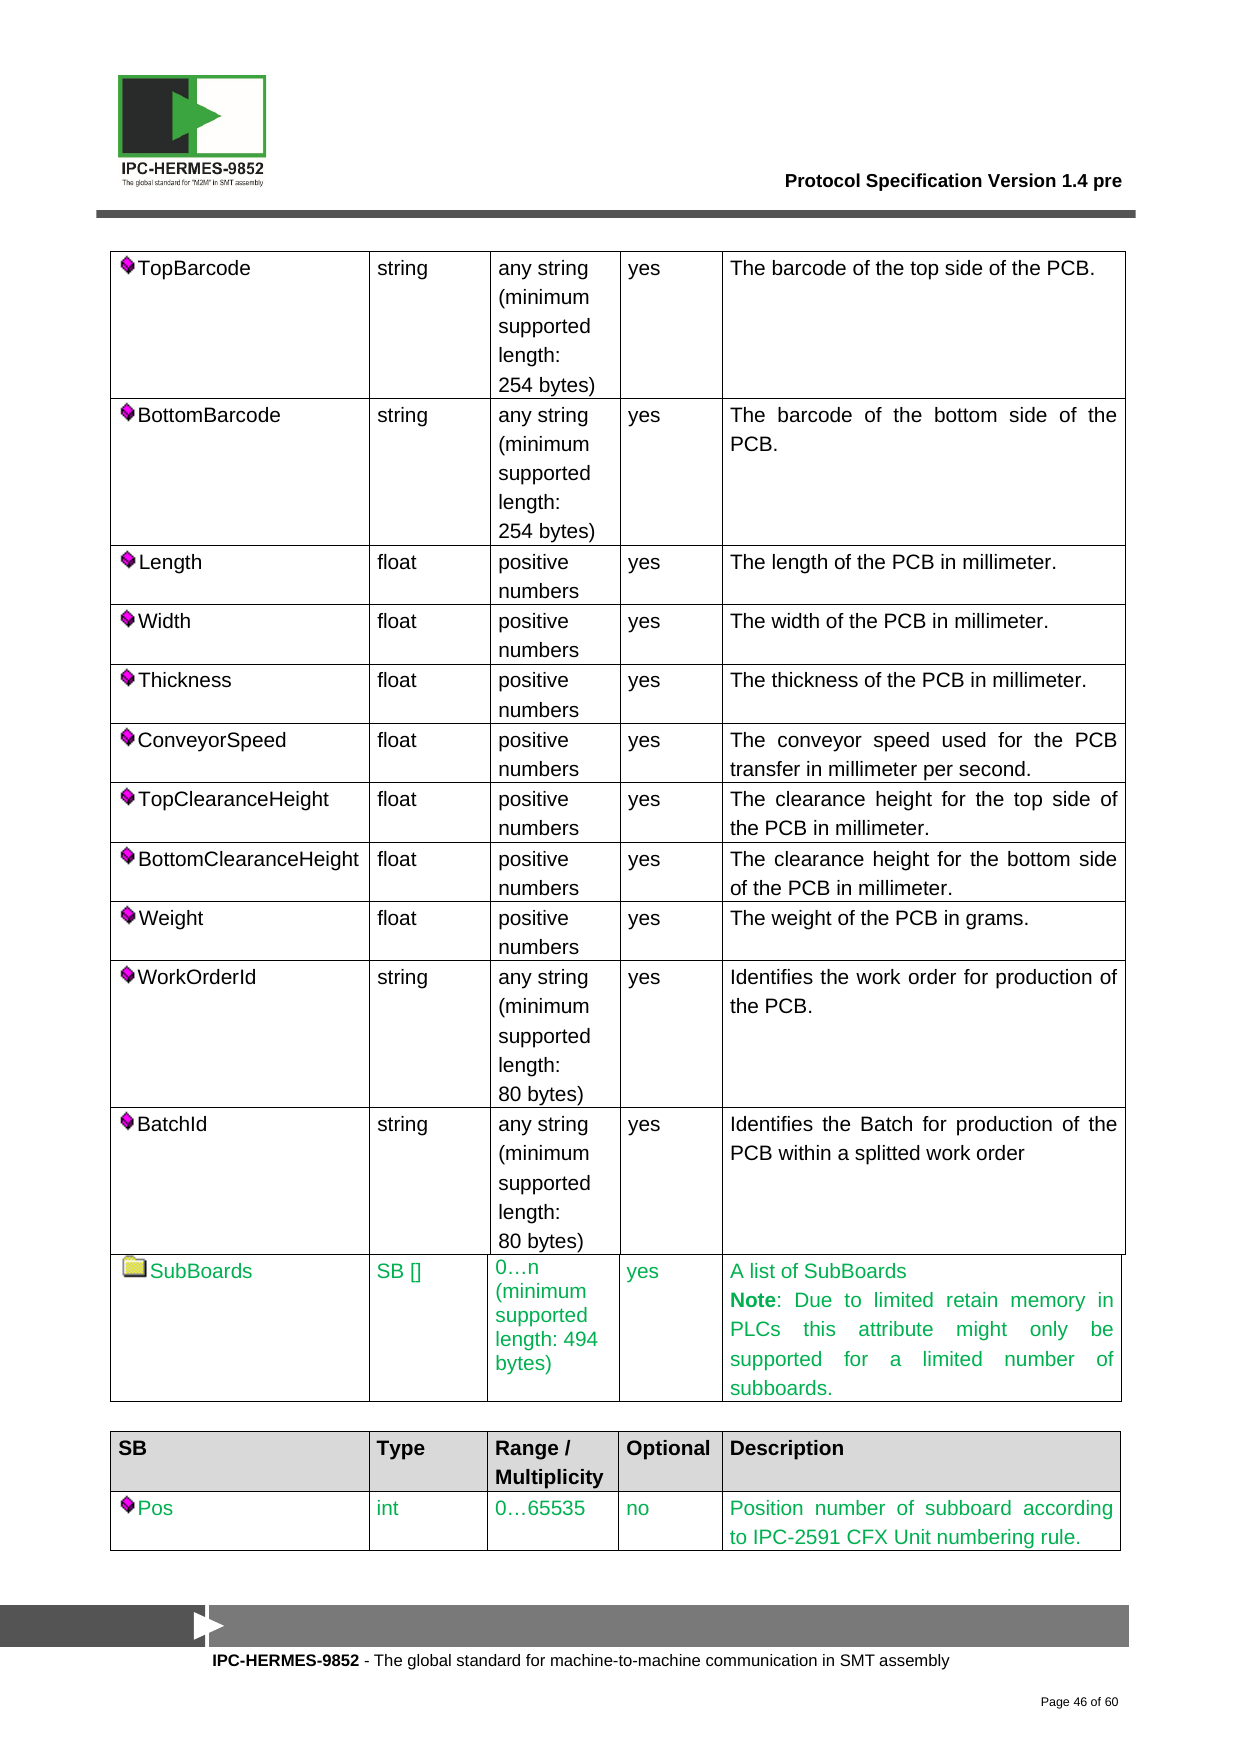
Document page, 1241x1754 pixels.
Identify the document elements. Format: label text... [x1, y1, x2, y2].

table_cell The clearance height for the top side of the PCB in millimeter. [723, 783, 1125, 842]
table_cell no [619, 1492, 722, 1550]
picture [118, 400, 138, 423]
table_cell yes [621, 724, 722, 782]
table_cell yes [621, 783, 722, 842]
table_cell Identifies the work order for production of the PCB. [723, 961, 1125, 1107]
table_cell yes [620, 1255, 722, 1401]
picture [118, 785, 138, 807]
table_cell positive numbers [491, 902, 620, 960]
table_cell BottomClearanceHeight [111, 843, 369, 901]
table_cell The barcode of the bottom side of the PCB. [723, 399, 1125, 545]
table_cell WorkOrderId [111, 961, 369, 1107]
table_cell The barcode of the top side of the PCB. [723, 252, 1125, 398]
table_cell Length [111, 546, 369, 604]
table_cell The clearance height for the bottom side of the PCB in millimeter. [723, 843, 1125, 901]
table_cell string [370, 1108, 490, 1254]
table_cell A list of SubBoards Note: Due to limited retain memory in PLCs this attribute might only be supported for a limited number of subboards. [723, 1255, 1121, 1401]
table_header Range / Multiplicity [488, 1432, 618, 1491]
table_cell TopClearanceHeight [111, 783, 369, 842]
table_cell The length of the PCB in millimeter. [723, 546, 1125, 604]
picture [118, 1493, 138, 1515]
table_cell Thickness [111, 665, 369, 723]
table_cell yes [621, 665, 722, 723]
picture [118, 75, 267, 188]
table_cell yes [621, 252, 722, 398]
table_cell any string (minimum supported length: 80 bytes) [491, 961, 620, 1107]
picture [118, 963, 138, 985]
table_cell The weight of the PCB in grams. [723, 902, 1125, 960]
table_cell positive numbers [491, 724, 620, 782]
table_cell yes [621, 546, 722, 604]
table_cell float [370, 605, 490, 663]
table_cell any string (minimum supported length: 80 bytes) [491, 1108, 620, 1254]
picture [118, 1109, 137, 1132]
table_cell ConveyorSpeed [111, 724, 369, 782]
table_cell BottomBarcode [111, 399, 369, 545]
picture [118, 903, 139, 926]
table_cell string [370, 252, 490, 398]
table_cell The width of the PCB in millimeter. [723, 605, 1125, 663]
table_cell yes [621, 1108, 722, 1254]
table_cell float [370, 783, 490, 842]
table_cell int [370, 1492, 487, 1550]
picture [118, 725, 138, 748]
table_cell SB [] [370, 1255, 487, 1401]
table_cell Weight [111, 902, 369, 960]
table_cell Position number of subboard according to IPC-2591 CFX Unit numbering rule. [723, 1492, 1120, 1550]
table_cell string [370, 961, 490, 1107]
table_cell BatchId [111, 1108, 369, 1254]
table_cell float [370, 902, 490, 960]
table_header Description [723, 1432, 1120, 1491]
table_cell any string (minimum supported length: 254 bytes) [491, 399, 620, 545]
table_cell string [370, 399, 490, 545]
table_cell Width [111, 605, 369, 663]
table_cell yes [621, 961, 722, 1107]
table_cell positive numbers [491, 665, 620, 723]
table_cell positive numbers [491, 783, 620, 842]
table_cell 0…n (minimum supported length: 494 bytes) [488, 1255, 619, 1401]
table_cell yes [621, 399, 722, 545]
table_cell float [370, 724, 490, 782]
table_cell Identifies the Batch for production of the PCB within a splitted work order [723, 1108, 1125, 1254]
table_cell TopBarcode [111, 252, 369, 398]
table_cell any string (minimum supported length: 254 bytes) [491, 252, 620, 398]
table_cell float [370, 665, 490, 723]
table_header Optional [619, 1432, 722, 1491]
table_cell Pos [111, 1492, 369, 1550]
picture [118, 607, 138, 629]
table_cell yes [621, 902, 722, 960]
table_cell positive numbers [491, 843, 620, 901]
picture [118, 666, 138, 688]
table_cell float [370, 843, 490, 901]
table_cell yes [621, 605, 722, 663]
table_header Type [370, 1432, 487, 1491]
picture [118, 253, 138, 276]
table_cell yes [621, 843, 722, 901]
table_cell positive numbers [491, 546, 620, 604]
table_cell SubBoards [111, 1255, 369, 1401]
table_cell The thickness of the PCB in millimeter. [723, 665, 1125, 723]
picture [118, 1255, 150, 1279]
table_cell positive numbers [491, 605, 620, 663]
table_header SB [111, 1432, 369, 1491]
picture [118, 548, 139, 570]
table_cell The conveyor speed used for the PCB transfer in millimeter per second. [723, 724, 1125, 782]
table_cell 0…65535 [488, 1492, 618, 1550]
table_cell float [370, 546, 490, 604]
picture [118, 844, 138, 866]
